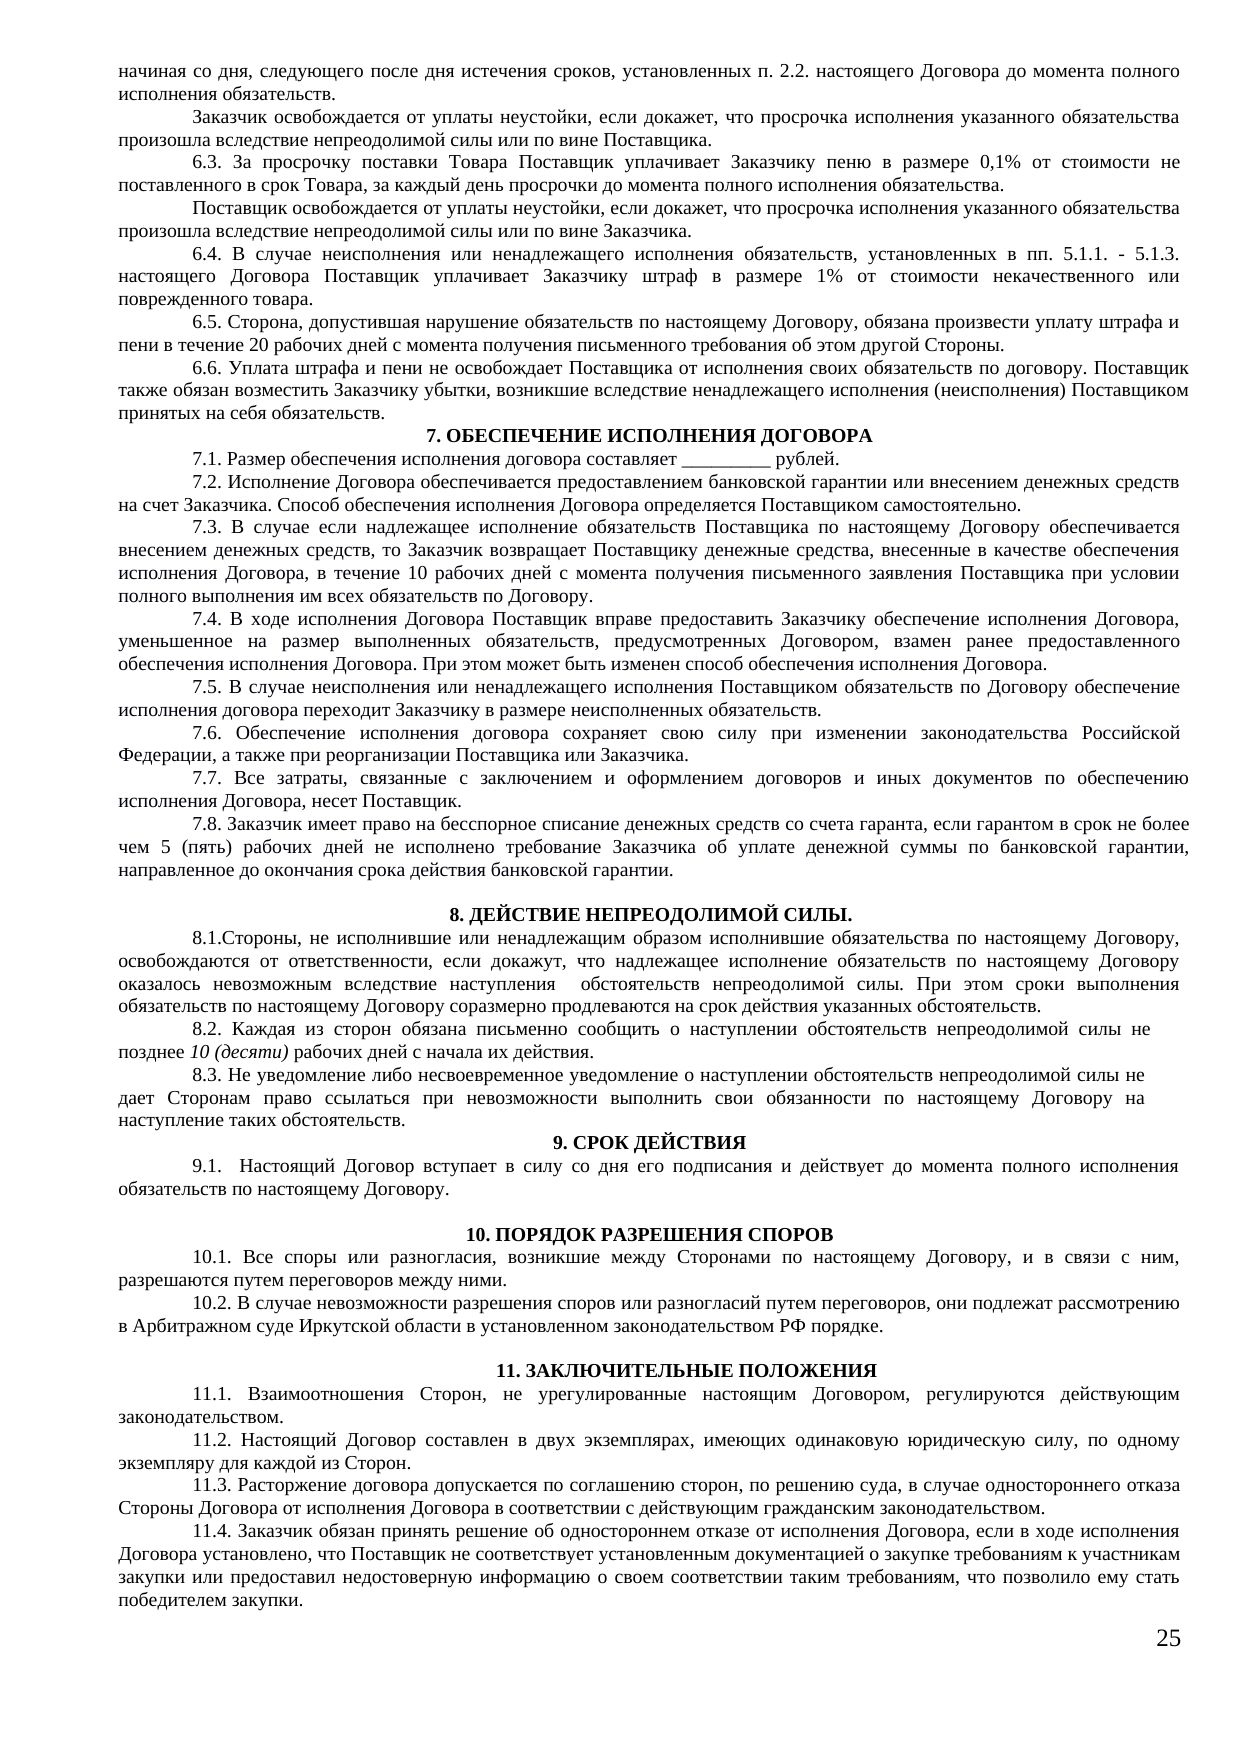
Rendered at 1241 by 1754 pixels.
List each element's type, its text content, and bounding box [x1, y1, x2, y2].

text 6.5. Сторона, допустившая нарушение обязательств по настоящему Договору, обязана произвести уплату штрафа и пени в течение 20 рабочих дней с момента получения письменного требования об этом другой Стороны. [118, 310, 1181, 356]
text Поставщик освобождается от уплаты неустойки, если докажет, что просрочка исполнения указанного обязательства произошла вследствие непреодолимой силы или по вине Заказчика. [118, 196, 1181, 242]
text 7.6. Обеспечение исполнения договора сохраняет свою силу при изменении законодательства Российской Федерации, а также при реорганизации Поставщика или Заказчика. [118, 721, 1181, 766]
text 7. ОБЕСПЕЧЕНИЕ ИСПОЛНЕНИЯ ДОГОВОРА [118, 424, 1181, 447]
text 7.8. Заказчик имеет право на бесспорное списание денежных средств со счета гаранта, если гарантом в срок не более чем 5 (пять) рабочих дней не исполнено требование Заказчика об уплате денежной суммы по банковской гарантии, направленное до окончания срока действия банковской гарантии. [118, 812, 1191, 880]
text 7.4. В ходе исполнения Договора Поставщик вправе предоставить Заказчику обеспечение исполнения Договора, уменьшенное на размер выполненных обязательств, предусмотренных Договором, взамен ранее предоставленного обеспечения исполнения Договора. При этом может быть изменен способ обеспечения исполнения Договора. [118, 607, 1181, 675]
text 8.2. Каждая из сторон обязана письменно сообщить о наступлении обстоятельств непреодолимой силы не позднее 10 (десяти) рабочих дней с начала их действия. [118, 1017, 1152, 1063]
text 10.1. Все споры или разногласия, возникшие между Сторонами по настоящему Договору, и в связи с ним, разрешаются путем переговоров между ними. [118, 1245, 1181, 1291]
text 7.2. Исполнение Договора обеспечивается предоставлением банковской гарантии или внесением денежных средств на счет Заказчика. Способ обеспечения исполнения Договора определяется Поставщиком самостоятельно. [118, 470, 1181, 515]
text 11.2. Настоящий Договор составлен в двух экземплярах, имеющих одинаковую юридическую силу, по одному экземпляру для каждой из Сторон. [118, 1428, 1181, 1473]
text 7.1. Размер обеспечения исполнения договора составляет _________ рублей. [118, 447, 1181, 470]
text 11.1. Взаимоотношения Сторон, не урегулированные настоящим Договором, регулируются действующим законодательством. [118, 1382, 1181, 1428]
text 7.5. В случае неисполнения или ненадлежащего исполнения Поставщиком обязательств по Договору обеспечение исполнения договора переходит Заказчику в размере неисполненных обязательств. [118, 675, 1181, 721]
text 6.4. В случае неисполнения или ненадлежащего исполнения обязательств, установленных в пп. 5.1.1. - 5.1.3. настоящего Договора Поставщик уплачивает Заказчику штраф в размере 1% от стоимости некачественного или поврежденного товара. [118, 242, 1181, 310]
text 10. ПОРЯДОК РАЗРЕШЕНИЯ СПОРОВ [118, 1222, 1181, 1245]
text 7.3. В случае если надлежащее исполнение обязательств Поставщика по настоящему Договору обеспечивается внесением денежных средств, то Заказчик возвращает Поставщику денежные средства, внесенные в качестве обеспечения исполнения Договора, в течение 10 рабочих дней с момента получения письменного заявления Поставщика при условии полного выполнения им всех обязательств по Договору. [118, 515, 1181, 607]
text 8.3. Не уведомление либо несвоевременное уведомление о наступлении обстоятельств непреодолимой силы не дает Сторонам право ссылаться при невозможности выполнить свои обязанности по настоящему Договору на наступление таких обстоятельств. [118, 1063, 1146, 1131]
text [118, 59, 1181, 105]
text 6.3. За просрочку поставки Товара Поставщик уплачивает Заказчику пеню в размере 0,1% от стоимости не поставленного в срок Товара, за каждый день просрочки до момента полного исполнения обязательства. [118, 150, 1181, 196]
text 8.1.Стороны, не исполнившие или ненадлежащим образом исполнившие обязательства по настоящему Договору, освобождаются от ответственности, если докажут, что надлежащее исполнение обязательств по настоящему Договору оказалось невозможным вследствие наступления обстоятельств непреодолимой силы. При этом сроки выполнения обязательств по настоящему Договору соразмерно продлеваются на срок действия указанных обстоятельств. [118, 926, 1181, 1017]
text 10.2. В случае невозможности разрешения споров или разногласий путем переговоров, они подлежат рассмотрению в Арбитражном суде Иркутской области в установленном законодательством РФ порядке. [118, 1291, 1181, 1337]
text 9. СРОК ДЕЙСТВИЯ [118, 1131, 1181, 1154]
text 9.1. Настоящий Договор вступает в силу со дня его подписания и действует до момента полного исполнения обязательств по настоящему Договору. [118, 1154, 1181, 1200]
text 8. ДЕЙСТВИЕ НЕПРЕОДОЛИМОЙ СИЛЫ. [156, 903, 1146, 926]
text Заказчик освобождается от уплаты неустойки, если докажет, что просрочка исполнения указанного обязательства произошла вследствие непреодолимой силы или по вине Поставщика. [118, 105, 1181, 150]
text 11.3. Расторжение договора допускается по соглашению сторон, по решению суда, в случае одностороннего отказа Стороны Договора от исполнения Договора в соответствии с действующим гражданским законодательством. [118, 1473, 1181, 1519]
text 6.6. Уплата штрафа и пени не освобождает Поставщика от исполнения своих обязательств по договору. Поставщик также обязан возместить Заказчику убытки, возникшие вследствие ненадлежащего исполнения (неисполнения) Поставщиком принятых на себя обязательств. [118, 356, 1191, 424]
text 7.7. Все затраты, связанные с заключением и оформлением договоров и иных документов по обеспечению исполнения Договора, несет Поставщик. [118, 766, 1191, 812]
text 11. ЗАКЛЮЧИТЕЛЬНЫЕ ПОЛОЖЕНИЯ [118, 1359, 1181, 1382]
text 11.4. Заказчик обязан принять решение об одностороннем отказе от исполнения Договора, если в ходе исполнения Договора установлено, что Поставщик не соответствует установленным документацией о закупке требованиям к участникам закупки или предоставил недостоверную информацию о своем соответствии таким требованиям, что позволило ему стать победителем закупки. [118, 1519, 1181, 1610]
